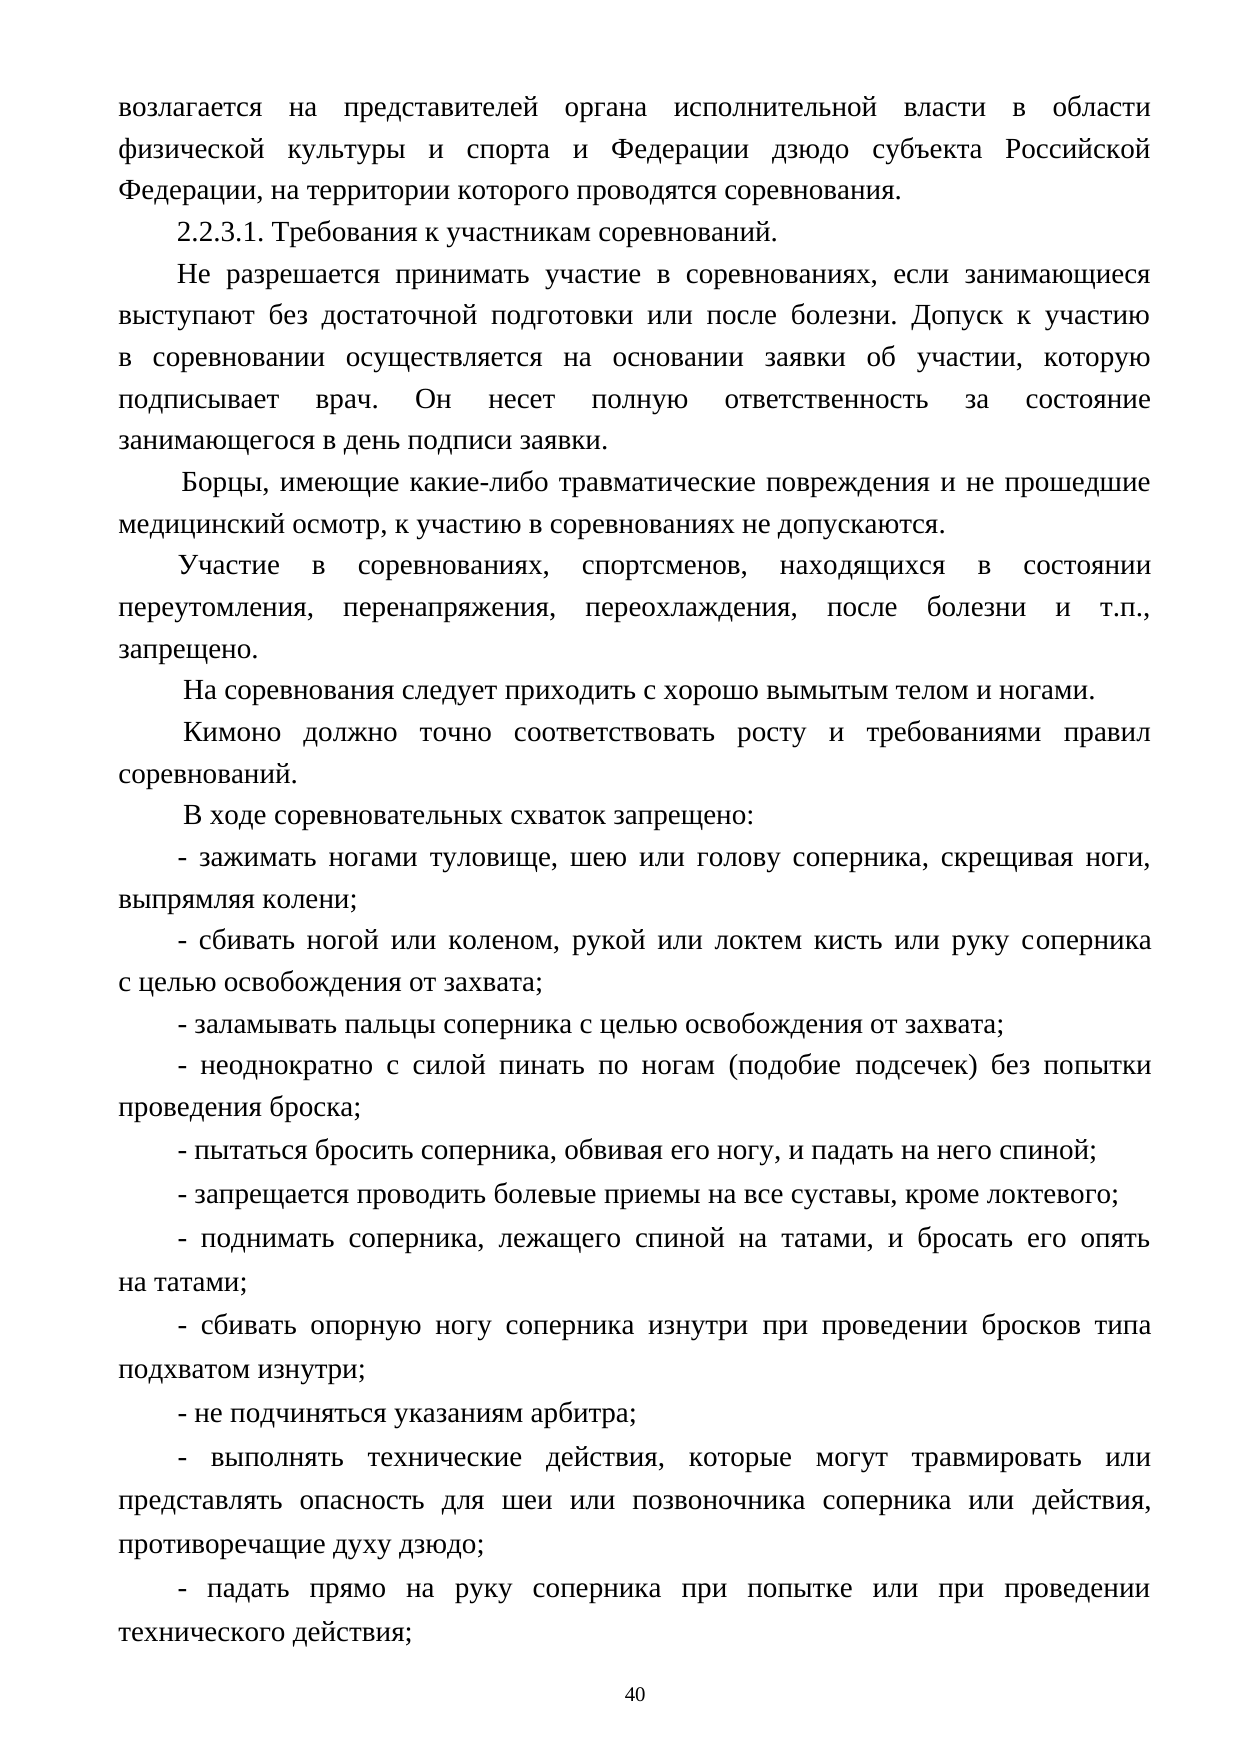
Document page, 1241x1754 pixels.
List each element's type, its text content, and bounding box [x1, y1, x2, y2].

text - поднимать соперника, лежащего спиной на татами, и бросать его опять на татами; [118, 1212, 1152, 1300]
text - сбивать опорную ногу соперника изнутри при проведении бросков типа подхватом изнутри; [118, 1300, 1152, 1387]
text - сбивать ногой или коленом, рукой или локтем кисть или руку соперника с целью освобождения от захвата; [118, 916, 1152, 1000]
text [118, 83, 1152, 208]
text В ходе соревновательных схваток запрещено: [118, 791, 1152, 833]
text Участие в соревнованиях, спортсменов, находящихся в состоянии переутомления, перенапряжения, переохлаждения, после болезни и т.п., запрещено. [118, 541, 1152, 666]
text 2.2.3.1. Требования к участникам соревнований. [118, 208, 1152, 250]
text На соревнования следует приходить с хорошо вымытым телом и ногами. [118, 666, 1152, 708]
text - пытаться бросить соперника, обвивая его ногу, и падать на него спиной; [118, 1125, 1152, 1168]
text - заламывать пальцы соперника с целью освобождения от захвата; [118, 1000, 1152, 1041]
text - запрещается проводить болевые приемы на все суставы, кроме локтевого; [118, 1168, 1152, 1212]
text - неоднократно с силой пинать по ногам (подобие подсечек) без попытки проведения броска; [118, 1041, 1152, 1125]
text - зажимать ногами туловище, шею или голову соперника, скрещивая ноги, выпрямляя колени; [118, 833, 1152, 916]
text - падать прямо на руку соперника при попытке или при проведении технического действия; [118, 1562, 1152, 1650]
text - выполнять технические действия, которые могут травмировать или представлять опасность для шеи или позвоночника соперника или действия, противоречащие духу дзюдо; [118, 1431, 1152, 1562]
text Не разрешается принимать участие в соревнованиях, если занимающиеся выступают без достаточной подготовки или после болезни. Допуск к участию в соревновании осуществляется на основании заявки об участии, которую подписывает врач. Он несет полную ответственность за состояние занимающегося в день подписи заявки. [118, 250, 1152, 458]
text Борцы, имеющие какие-либо травматические повреждения и не прошедшие медицинский осмотр, к участию в соревнованиях не допускаются. [118, 458, 1152, 541]
text Кимоно должно точно соответствовать росту и требованиями правил соревнований. [118, 708, 1152, 791]
text - не подчиняться указаниям арбитра; [118, 1387, 1152, 1431]
